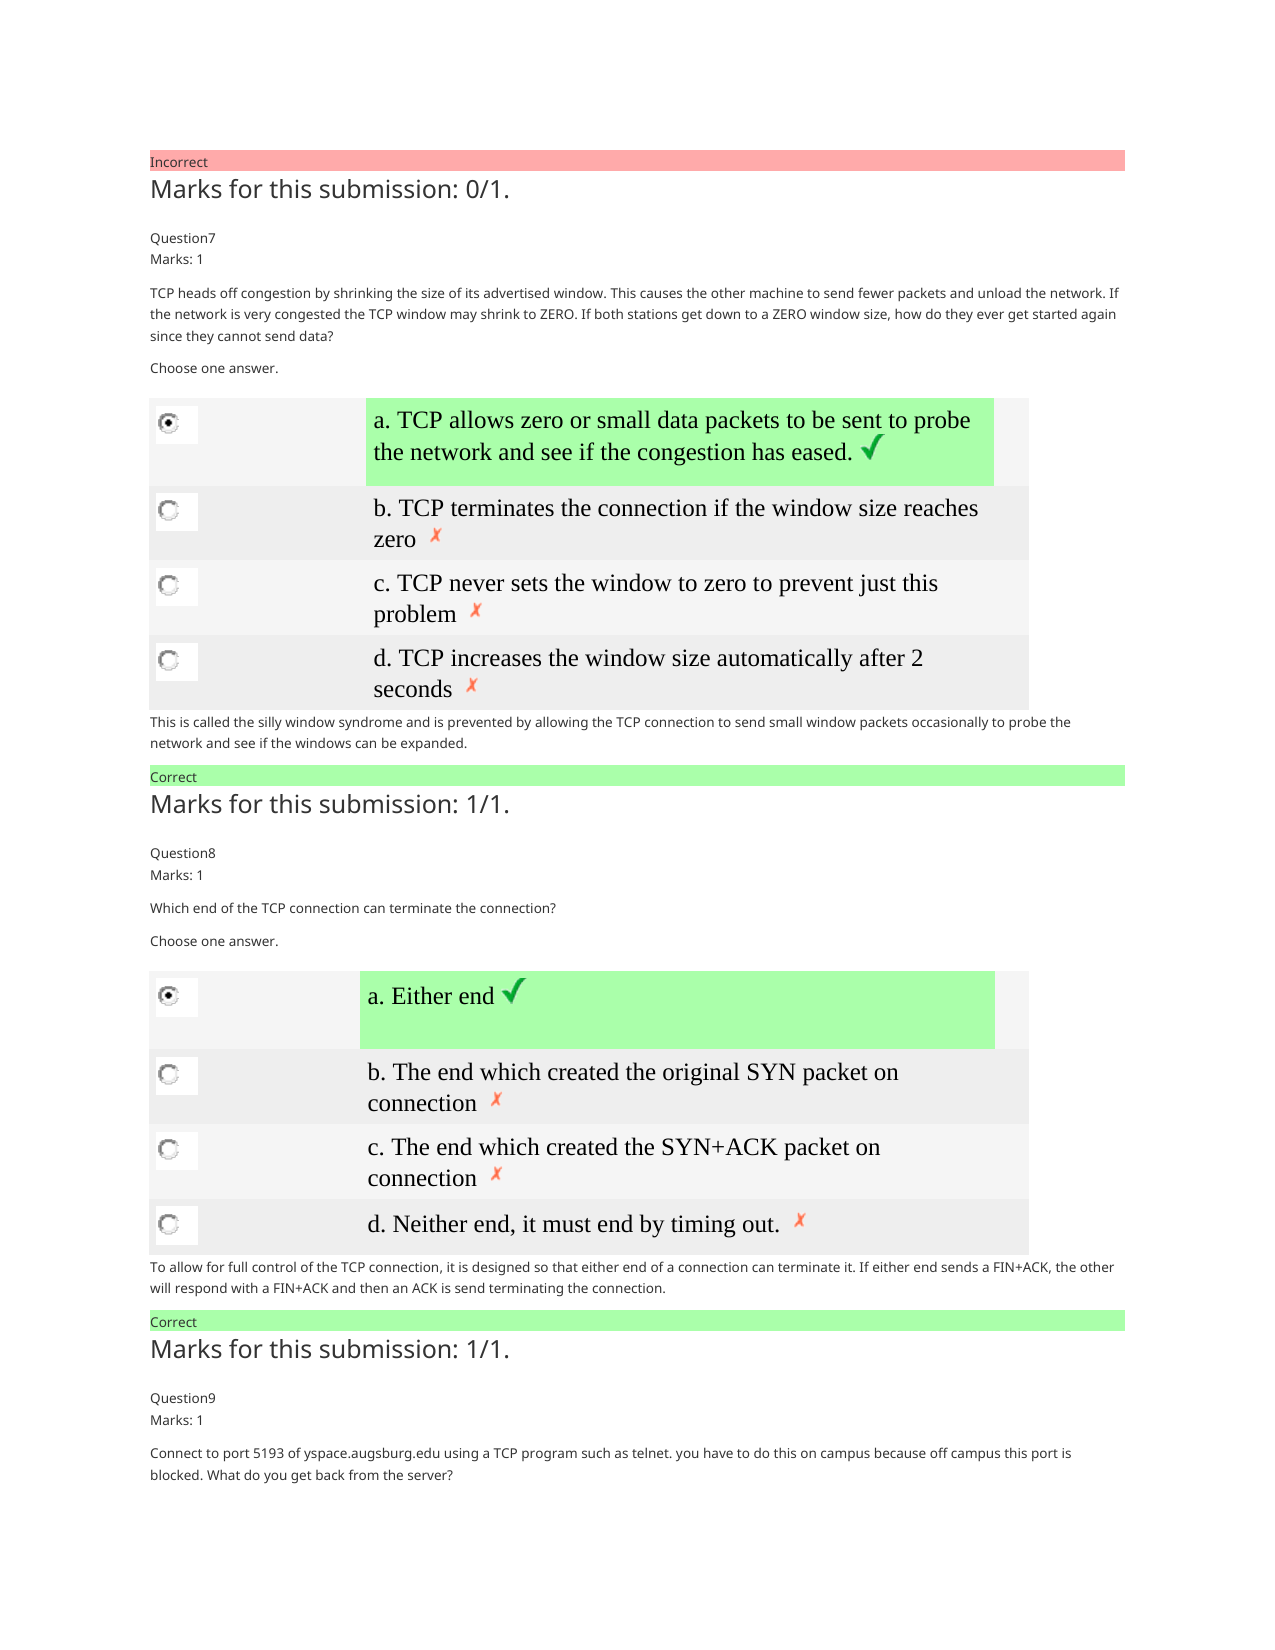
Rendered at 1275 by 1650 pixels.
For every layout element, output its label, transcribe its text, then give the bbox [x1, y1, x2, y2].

text Question9 [150, 1386, 1125, 1408]
text Marks: 1 [150, 863, 1125, 884]
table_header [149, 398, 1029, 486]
text Incorrect [150, 150, 1125, 171]
picture [786, 1206, 813, 1233]
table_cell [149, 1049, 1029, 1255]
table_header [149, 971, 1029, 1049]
picture [483, 1085, 509, 1112]
picture [483, 1160, 509, 1186]
text Marks for this submission: 1/1. [150, 1331, 1125, 1366]
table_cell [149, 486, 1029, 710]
text Connect to port 5193 of yspace.augsburg.edu using a TCP program such as telnet. you have to do this on campus because off campus this port is blocked. What do you get back from the server? [150, 1441, 1125, 1484]
text Question7 [150, 226, 1125, 247]
text Choose one answer. [150, 356, 1125, 377]
text Marks: 1 [150, 1408, 1125, 1429]
text To allow for full control of the TCP connection, it is designed so that either end of a connection can terminate it. If either end sends a FIN+ACK, the other will respond with a FIN+ACK and then an ACK is send terminating the connection. [150, 1255, 1125, 1298]
text Marks: 1 [150, 247, 1125, 269]
picture [500, 978, 527, 1004]
text This is called the silly window syndrome and is prevented by allowing the TCP connection to send small window packets occasionally to probe the network and see if the windows can be expanded. [150, 710, 1125, 753]
text Choose one answer. [150, 929, 1125, 950]
text Question8 [150, 841, 1125, 863]
text TCP heads off congestion by shrinking the size of its advertised window. This causes the other machine to send fewer packets and unload the network. If the network is very congested the TCP window may shrink to ZERO. If both stations get down to a ZERO window size, how do they ever get started again since they cannot send data? [150, 281, 1125, 345]
text Correct [150, 765, 1125, 786]
text Which end of the TCP connection can terminate the connection? [150, 896, 1125, 918]
picture [422, 521, 449, 548]
text Correct [150, 1310, 1125, 1331]
picture [859, 434, 885, 460]
text Marks for this submission: 1/1. [150, 786, 1125, 821]
text Marks for this submission: 0/1. [150, 171, 1125, 205]
picture [462, 596, 489, 623]
picture [458, 671, 485, 698]
